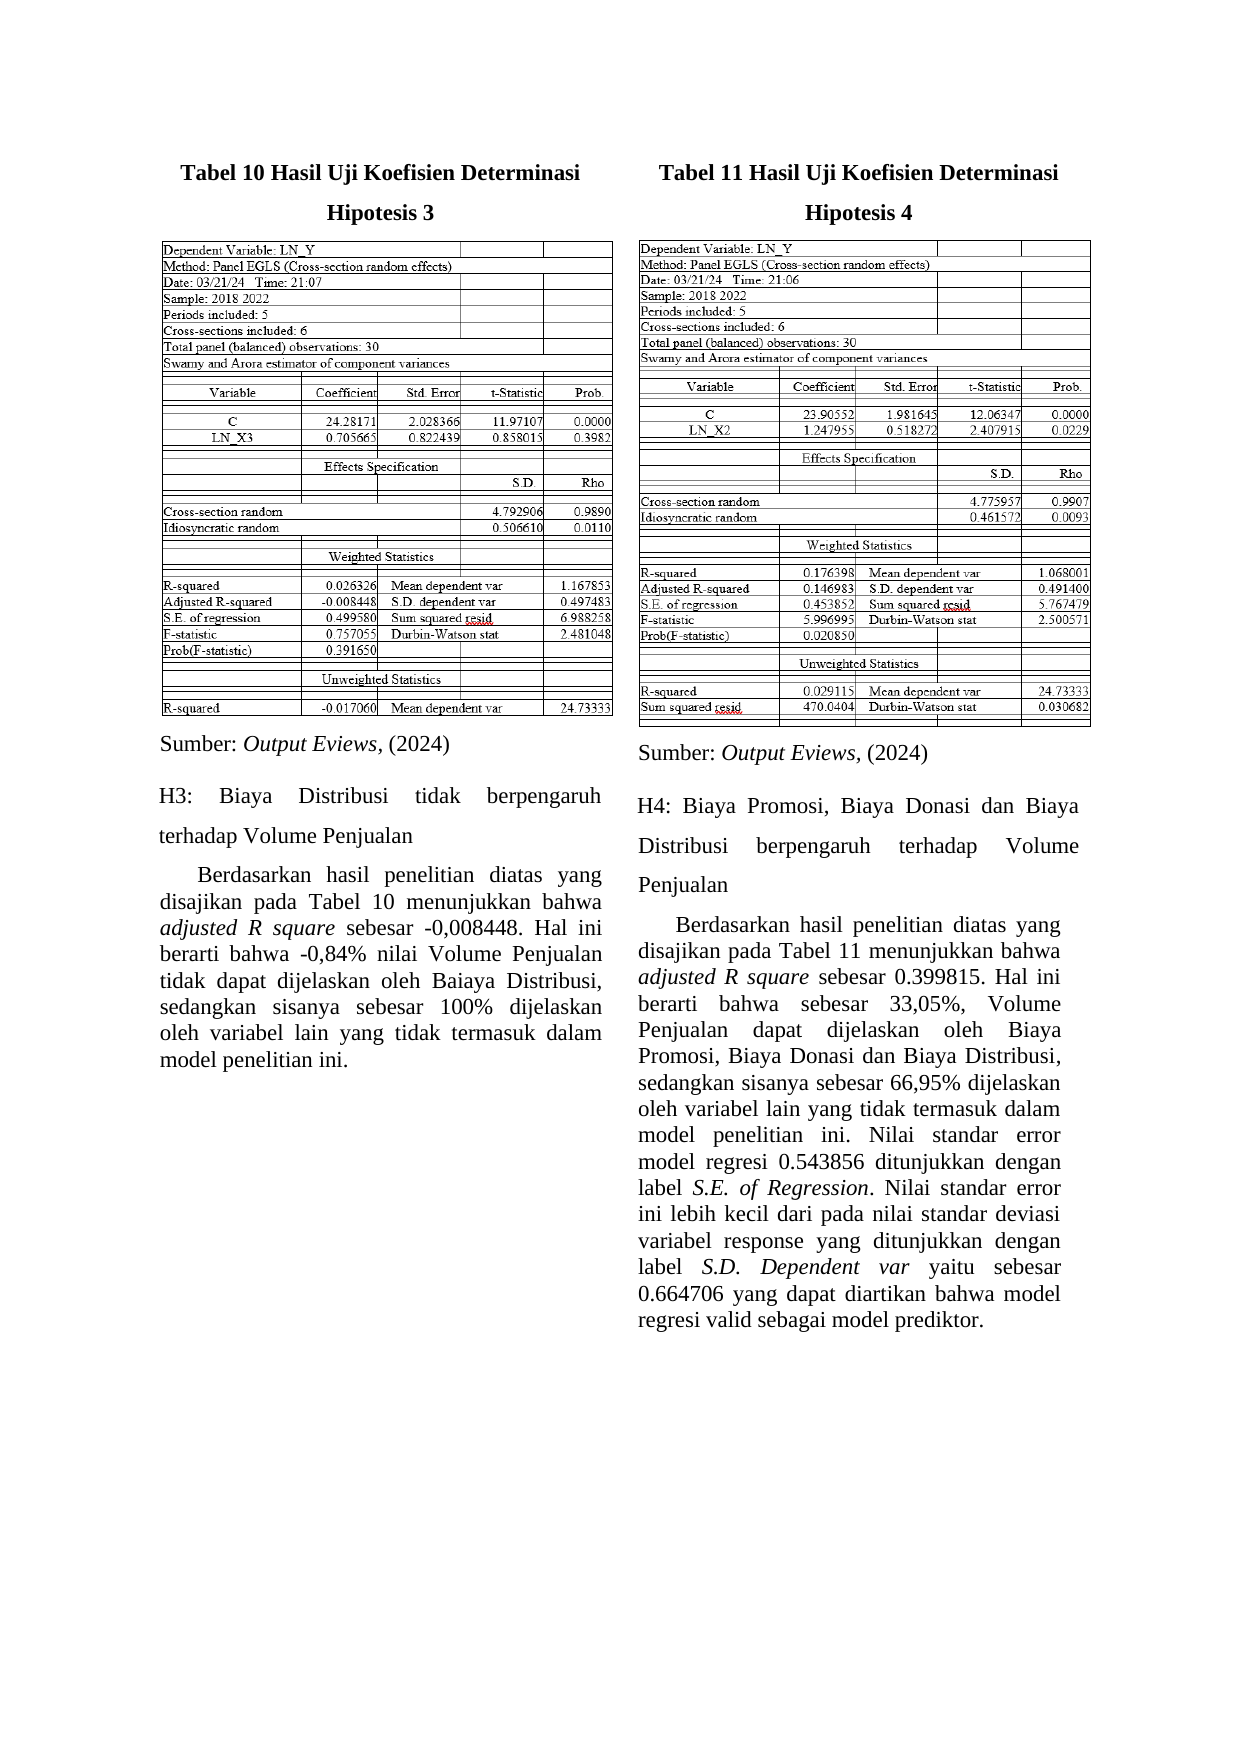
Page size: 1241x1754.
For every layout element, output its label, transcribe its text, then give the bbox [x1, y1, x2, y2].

picture [158, 238, 614, 718]
text Berdasarkan hasil penelitian diatas yang disajikan pada Tabel 11 menunjukkan bahwa adjusted R square sebesar 0.399815. Hal ini berarti bahwa sebesar 33,05%, Volume Penjualan dapat dijelaskan oleh Biaya Promosi, Biaya Donasi dan Biaya Distribusi, sedangkan sisanya sebesar 66,95% dijelaskan oleh variabel lain yang tidak termasuk dalam model penelitian ini. Nilai standar error model regresi 0.543856 ditunjukkan dengan label S.E. of Regression. Nilai standar error ini lebih kecil dari pada nilai standar deviasi variabel response yang ditunjukkan dengan label S.D. Dependent var yaitu sebesar 0.664706 yang dapat diartikan bahwa model regresi valid sebagai model prediktor. [638, 911, 1061, 1332]
text Tabel 10 Hasil Uji Koefisien Determinasi Hipotesis 3 [159, 159, 601, 225]
text Sumber: Output Eviews, (2024) [638, 739, 1084, 766]
text Sumber: Output Eviews, (2024) [159, 730, 606, 756]
text Berdasarkan hasil penelitian diatas yang disajikan pada Tabel 10 menunjukkan bahwa adjusted R square sebesar -0,008448. Hal ini berarti bahwa -0,84% nilai Volume Penjualan tidak dapat dijelaskan oleh Baiaya Distribusi, sedangkan sisanya sebesar 100% dijelaskan oleh variabel lain yang tidak termasuk dalam model penelitian ini. [159, 861, 602, 1072]
picture [636, 238, 1092, 728]
text H4: Biaya Promosi, Biaya Donasi dan Biaya Distribusi berpengaruh terhadap Volume Penjualan [637, 792, 1079, 897]
text Tabel 11 Hasil Uji Koefisien Determinasi Hipotesis 4 [638, 159, 1079, 225]
text H3: Biaya Distribusi tidak berpengaruh terhadap Volume Penjualan [158, 782, 601, 848]
